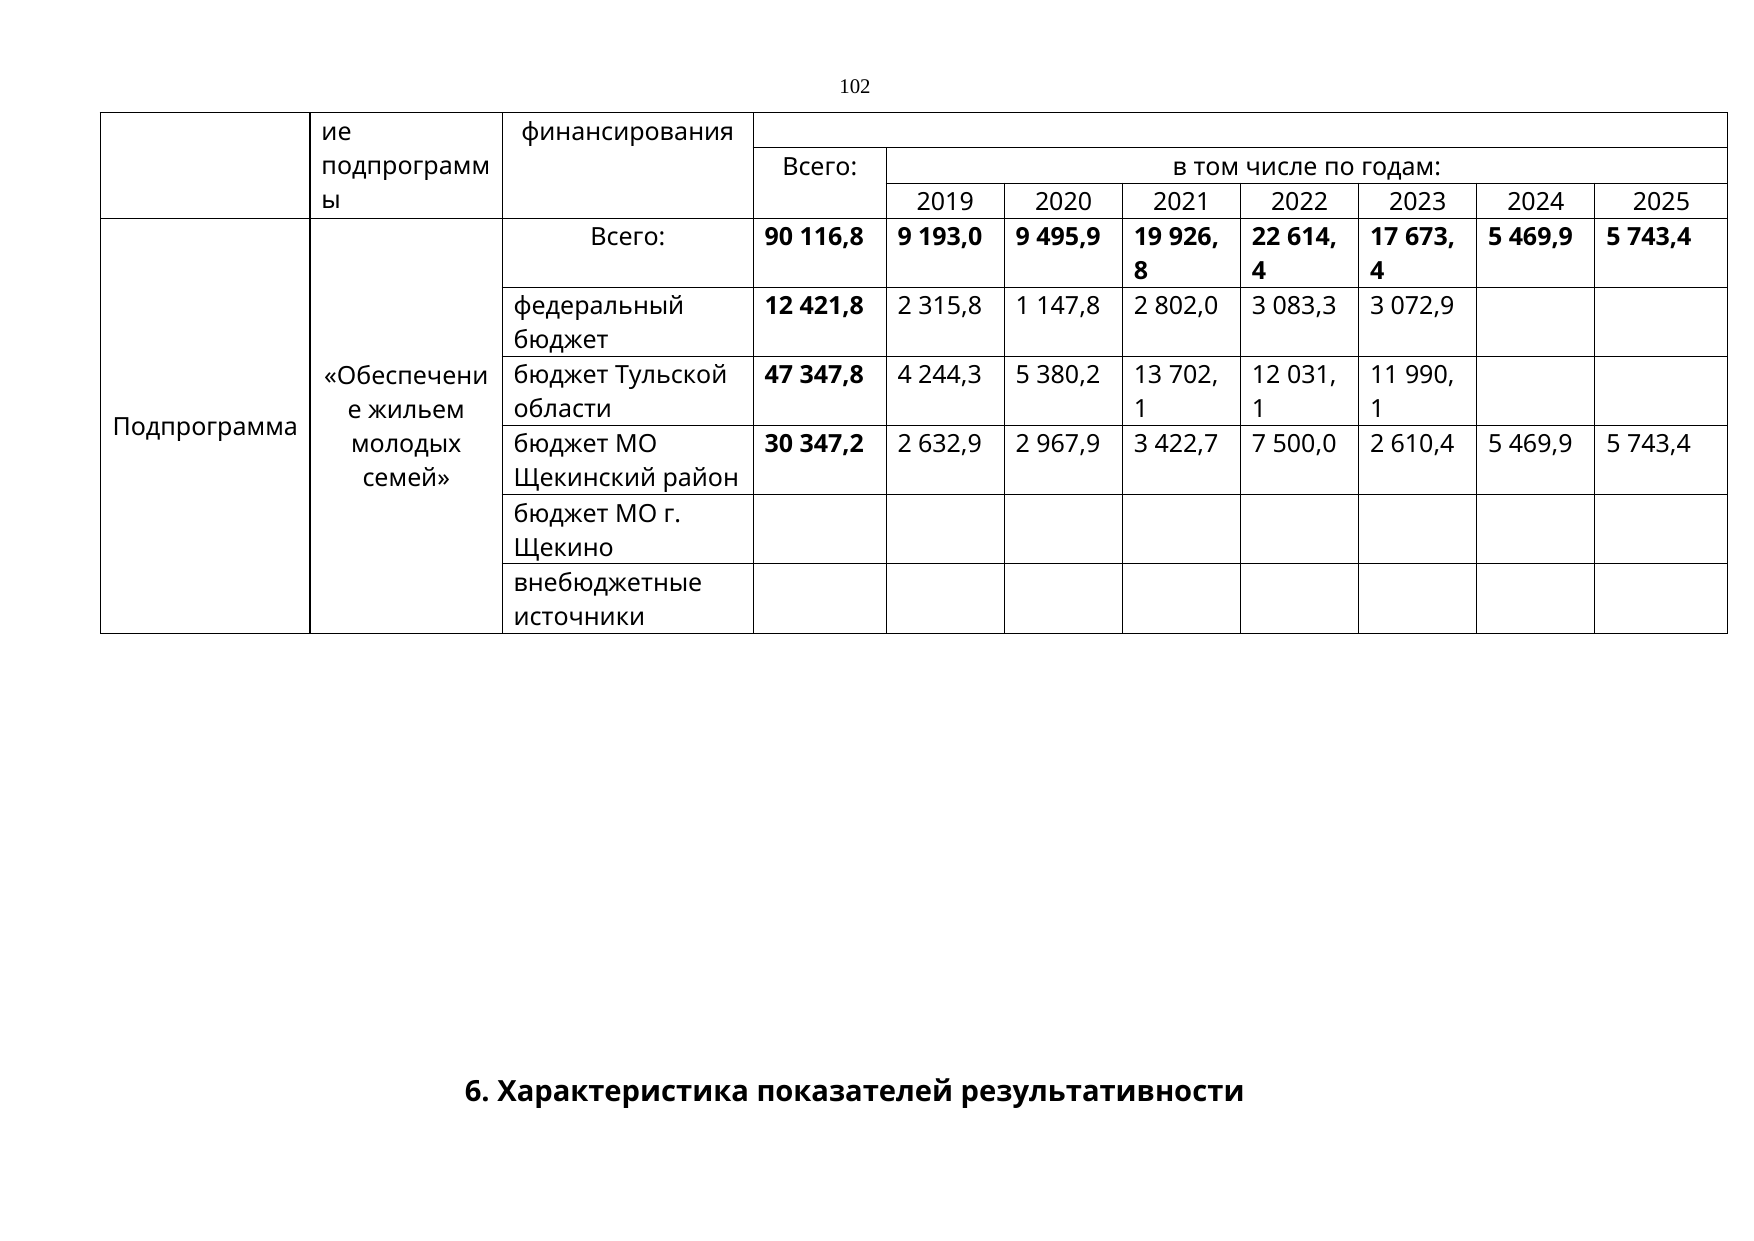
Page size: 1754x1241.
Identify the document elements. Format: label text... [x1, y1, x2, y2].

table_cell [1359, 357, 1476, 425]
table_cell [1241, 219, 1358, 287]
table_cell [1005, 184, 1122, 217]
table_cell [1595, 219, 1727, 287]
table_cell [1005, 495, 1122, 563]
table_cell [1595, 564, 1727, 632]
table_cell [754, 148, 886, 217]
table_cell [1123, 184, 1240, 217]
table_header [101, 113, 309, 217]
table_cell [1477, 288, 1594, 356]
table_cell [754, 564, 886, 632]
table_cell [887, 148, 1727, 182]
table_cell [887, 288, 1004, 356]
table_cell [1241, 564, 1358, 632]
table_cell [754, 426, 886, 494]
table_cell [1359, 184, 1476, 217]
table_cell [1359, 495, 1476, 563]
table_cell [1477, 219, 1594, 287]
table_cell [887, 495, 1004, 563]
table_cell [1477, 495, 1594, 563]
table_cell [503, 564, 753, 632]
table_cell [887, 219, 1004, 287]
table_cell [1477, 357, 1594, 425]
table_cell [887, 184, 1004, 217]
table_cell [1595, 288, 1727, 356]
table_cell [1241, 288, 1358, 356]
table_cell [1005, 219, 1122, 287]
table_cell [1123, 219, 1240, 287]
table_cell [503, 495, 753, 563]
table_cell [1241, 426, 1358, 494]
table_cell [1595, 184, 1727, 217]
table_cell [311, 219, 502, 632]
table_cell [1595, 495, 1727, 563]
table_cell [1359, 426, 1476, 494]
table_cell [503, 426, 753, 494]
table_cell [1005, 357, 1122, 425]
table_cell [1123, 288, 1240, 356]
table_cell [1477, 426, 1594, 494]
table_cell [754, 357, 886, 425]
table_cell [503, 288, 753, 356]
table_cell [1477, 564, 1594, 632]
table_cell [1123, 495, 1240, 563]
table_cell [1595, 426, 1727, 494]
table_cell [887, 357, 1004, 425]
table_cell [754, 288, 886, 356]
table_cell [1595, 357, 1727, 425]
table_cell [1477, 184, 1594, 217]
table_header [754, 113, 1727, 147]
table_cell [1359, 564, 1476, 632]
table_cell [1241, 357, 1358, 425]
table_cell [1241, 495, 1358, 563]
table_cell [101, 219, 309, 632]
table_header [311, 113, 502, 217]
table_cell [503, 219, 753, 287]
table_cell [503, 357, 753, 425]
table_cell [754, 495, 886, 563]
text 6. Характеристика показателей результативности [74, 1070, 1636, 1110]
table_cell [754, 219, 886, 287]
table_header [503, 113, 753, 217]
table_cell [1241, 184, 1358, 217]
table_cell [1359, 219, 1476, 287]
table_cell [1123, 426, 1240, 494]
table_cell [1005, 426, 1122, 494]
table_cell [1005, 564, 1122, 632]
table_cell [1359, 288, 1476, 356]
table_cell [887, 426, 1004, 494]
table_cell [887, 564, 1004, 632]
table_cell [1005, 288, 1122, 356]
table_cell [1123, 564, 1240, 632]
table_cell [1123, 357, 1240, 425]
